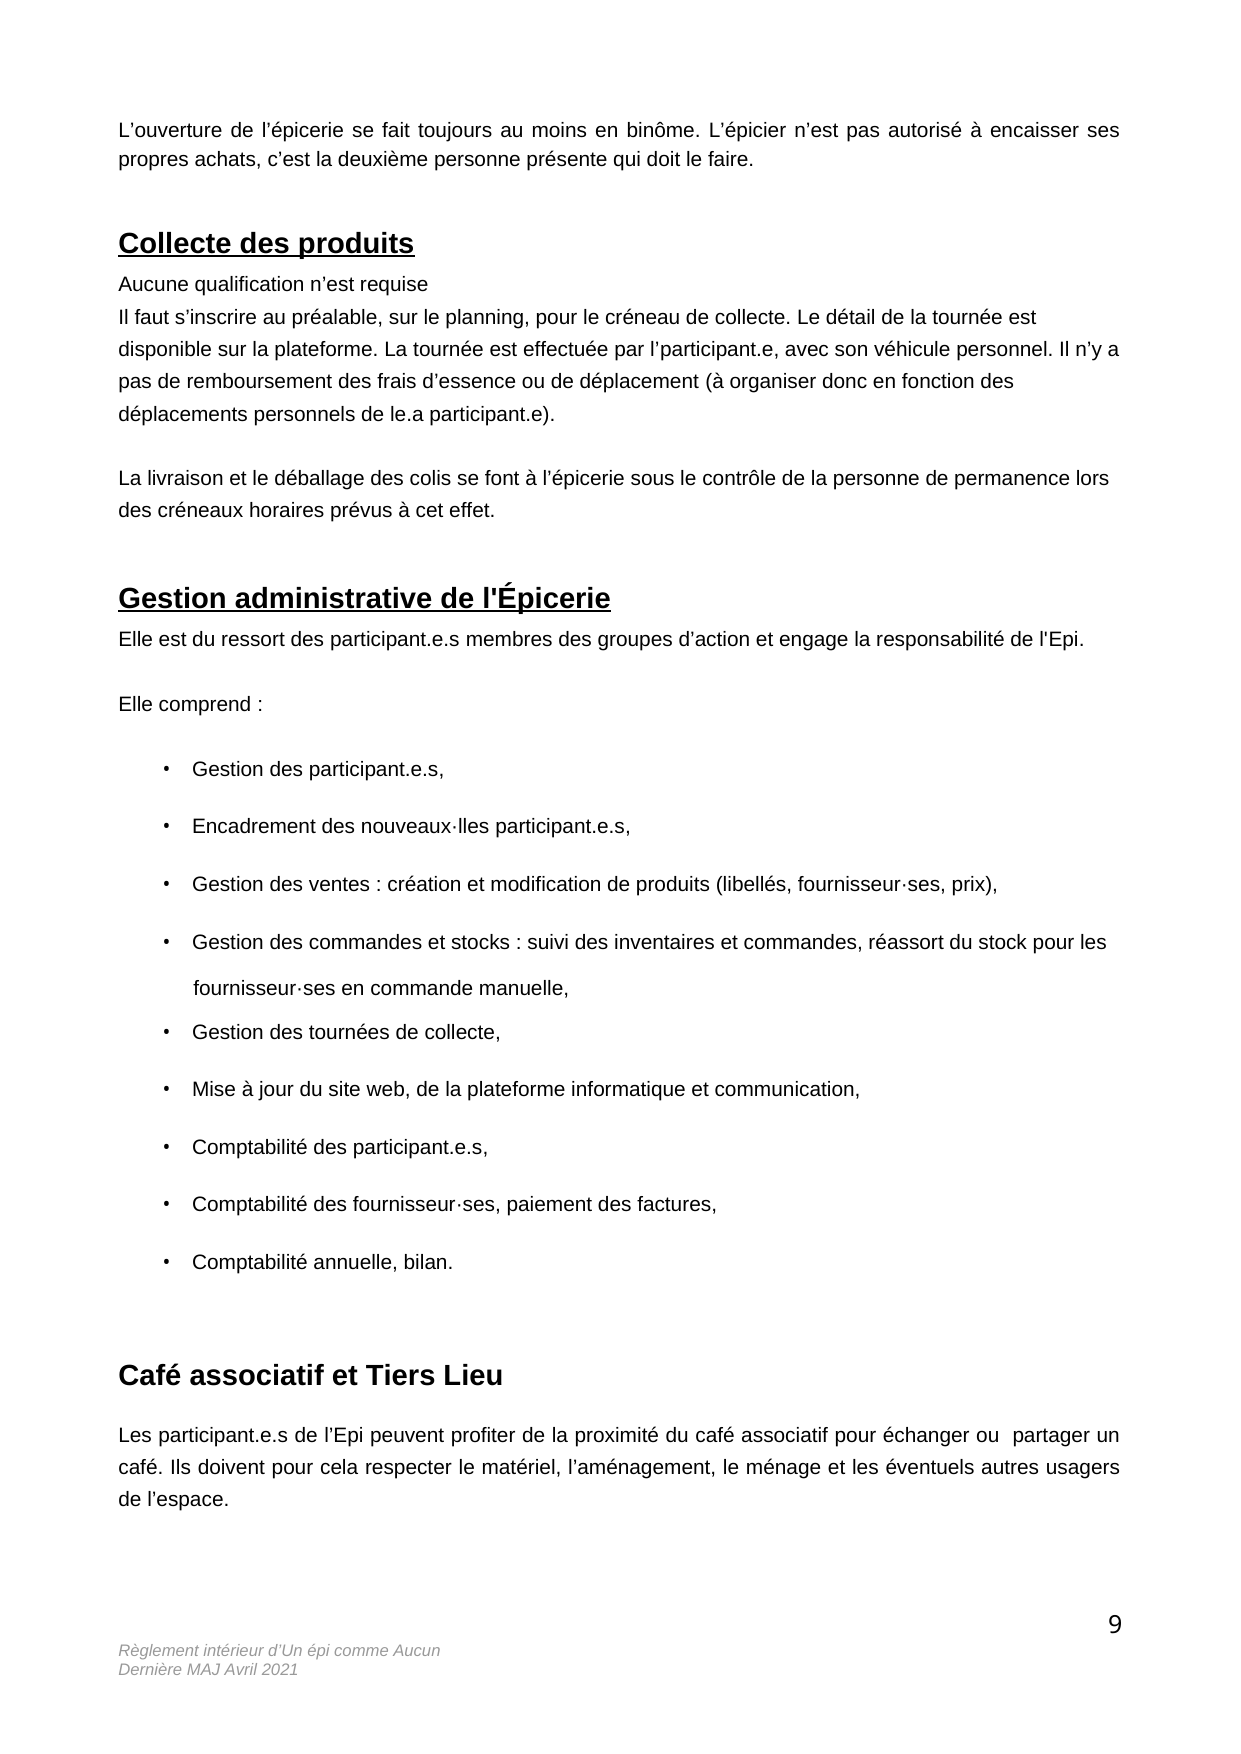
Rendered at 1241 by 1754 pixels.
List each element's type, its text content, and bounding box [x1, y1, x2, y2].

text fournisseur·ses en commande manuelle, [118, 976, 1122, 1000]
list Gestion des tournées de collecte, [162, 1008, 1122, 1051]
list Gestion des ventes : création et modification de produits (libellés, fournisseur·ses, prix), [162, 861, 1122, 903]
list Gestion des commandes et stocks : suivi des inventaires et commandes, réassort du stock pour les [162, 918, 1122, 961]
list Comptabilité des fournisseur·ses, paiement des factures, [162, 1181, 1122, 1224]
text L’ouverture de l’épicerie se fait toujours au moins en binôme. L’épicier n’est pas autorisé à encaisser ses propres achats, c’est la deuxième personne présente qui doit le faire. [118, 118, 1122, 171]
list Comptabilité annuelle, bilan. [162, 1239, 1122, 1281]
text Elle comprend : [118, 692, 1122, 716]
list Comptabilité des participant.e.s, [162, 1123, 1122, 1166]
text Il faut s’inscrire au préalable, sur le planning, pour le créneau de collecte. Le détail de la tournée est disponible sur la plateforme. La tournée est effectuée par l’participant.e, avec son véhicule personnel. Il n’y a pas de remboursement des frais d’essence ou de déplacement (à organiser donc en fonction des déplacements personnels de le.a participant.e). [118, 304, 1122, 425]
subtitle Collecte des produits [118, 226, 1122, 260]
list Encadrement des nouveaux·lles participant.e.s, [162, 803, 1122, 846]
text La livraison et le déballage des colis se font à l’épicerie sous le contrôle de la personne de permanence lors des créneaux horaires prévus à cet effet. [118, 466, 1122, 522]
text Elle est du ressort des participant.e.s membres des groupes d’action et engage la responsabilité de l'Epi. [118, 627, 1122, 651]
list Mise à jour du site web, de la plateforme informatique et communication, [162, 1066, 1122, 1108]
text Aucune qualification n’est requise [118, 272, 1122, 296]
subtitle Café associatif et Tiers Lieu [118, 1317, 1122, 1391]
text Les participant.e.s de l’Epi peuvent profiter de la proximité du café associatif pour échanger ou partager un café. Ils doivent pour cela respecter le matériel, l’aménagement, le ménage et les éventuels autres usagers de l’espace. [118, 1423, 1122, 1511]
subtitle Gestion administrative de l'Épicerie [118, 581, 1122, 614]
list Gestion des participant.e.s, [162, 746, 1122, 788]
